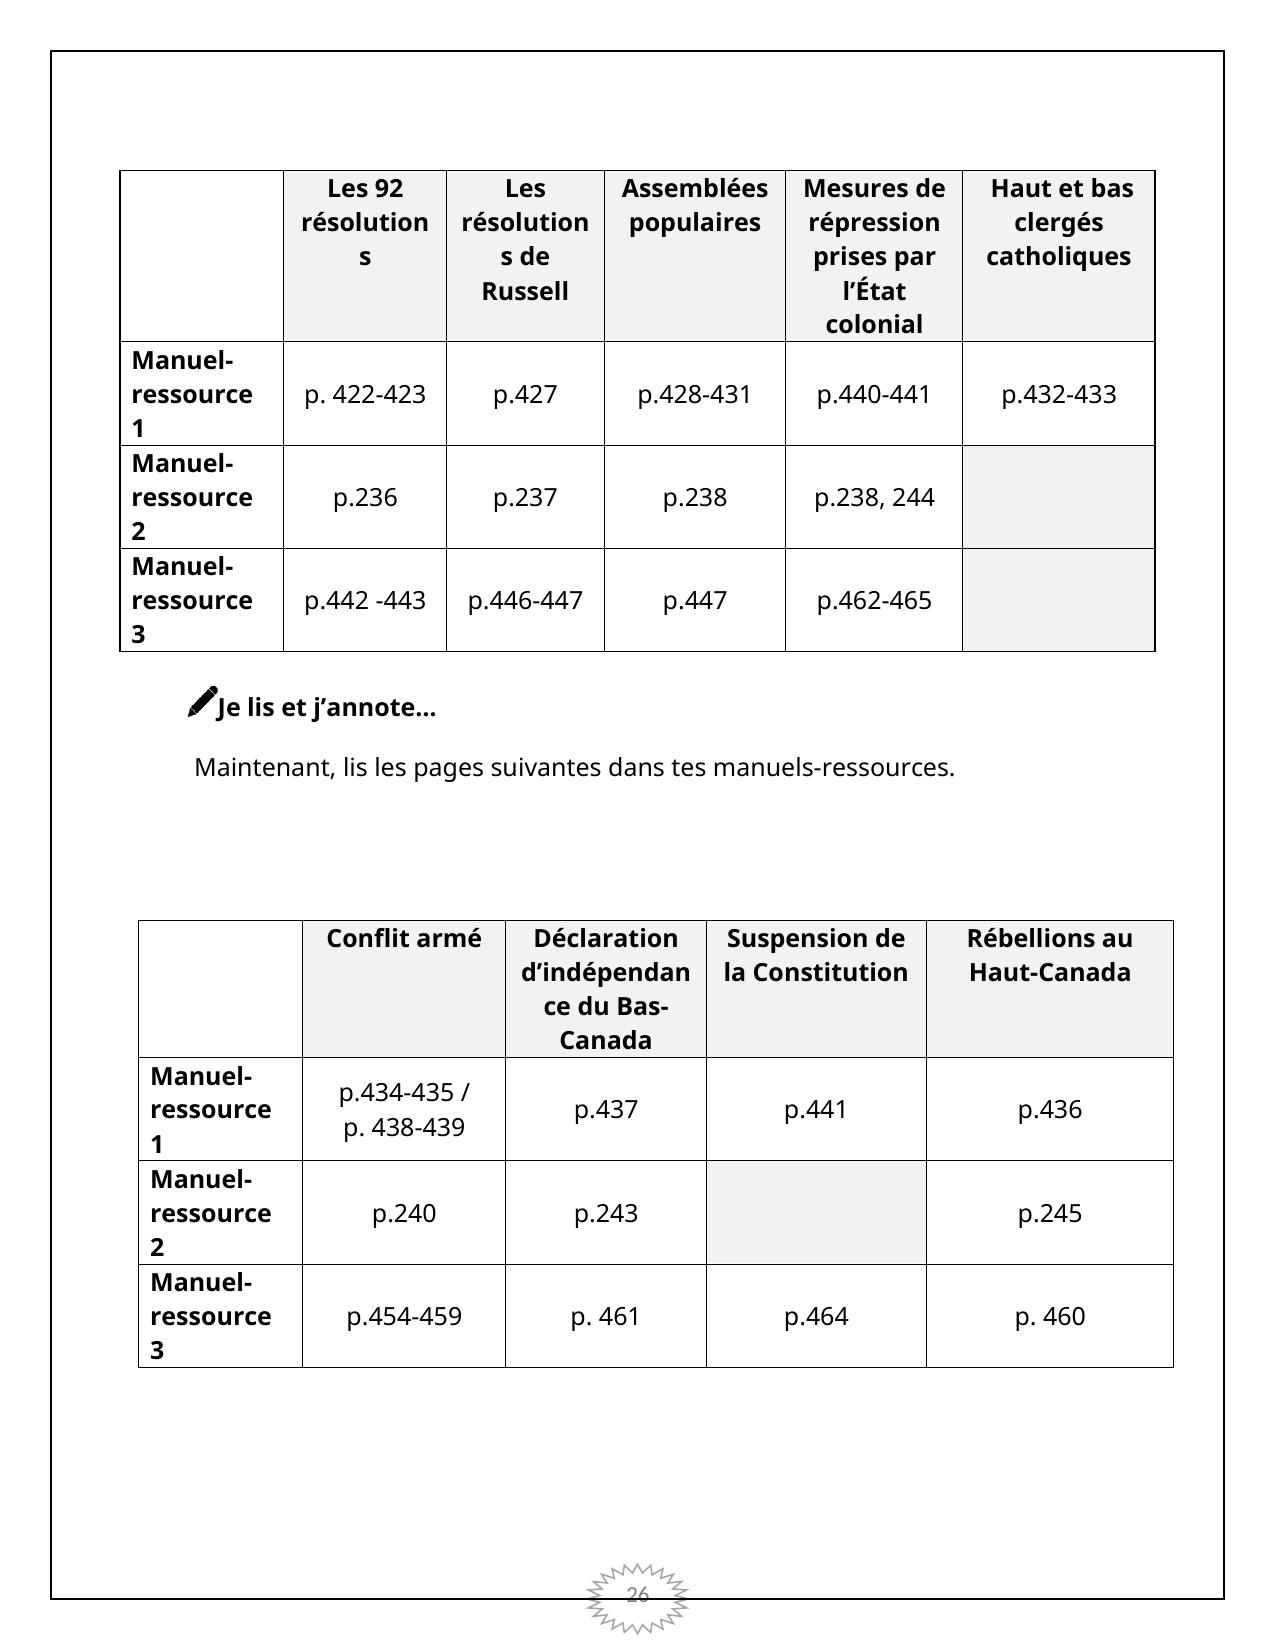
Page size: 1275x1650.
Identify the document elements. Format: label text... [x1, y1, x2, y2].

text Je lis et j’annote… [187, 686, 1087, 723]
table_header Suspension de la Constitution [707, 921, 926, 1057]
table_cell p.434-435 / p. 438-439 [303, 1058, 505, 1160]
table_cell p.238, 244 [786, 446, 962, 548]
table_cell p.436 [927, 1058, 1173, 1160]
table_header Assemblées populaires [605, 171, 785, 341]
table_cell p.442 -443 [284, 549, 446, 651]
table_cell Manuel-ressource 3 [121, 549, 283, 651]
table_cell p.238 [605, 446, 785, 548]
table_cell Manuel-ressource 2 [121, 446, 283, 548]
picture [187, 686, 218, 717]
table_header [121, 171, 283, 341]
table_header Conflit armé [303, 921, 505, 1057]
table_cell Manuel-ressource 3 [139, 1265, 302, 1367]
table_header Mesures de répression prises par l’État colonial [786, 171, 962, 341]
table_cell [707, 1161, 926, 1263]
table_cell p.245 [927, 1161, 1173, 1263]
table_cell p.454-459 [303, 1265, 505, 1367]
table_cell p.237 [447, 446, 604, 548]
table_cell p.447 [605, 549, 785, 651]
table_cell p.462-465 [786, 549, 962, 651]
table_cell [963, 549, 1154, 651]
table_cell p.236 [284, 446, 446, 548]
text Maintenant, lis les pages suivantes dans tes manuels-ressources. [187, 749, 1087, 783]
table_cell Manuel-ressource 2 [139, 1161, 302, 1263]
table_cell p.428-431 [605, 342, 785, 444]
table_header Rébellions au Haut-Canada [927, 921, 1173, 1057]
table_header Déclaration d’indépendance du Bas-Canada [506, 921, 706, 1057]
table_cell p.441 [707, 1058, 926, 1160]
table_header Les résolutions de Russell [447, 171, 604, 341]
table_cell p.240 [303, 1161, 505, 1263]
table_header [139, 921, 302, 1057]
table_cell p.243 [506, 1161, 706, 1263]
table_cell p. 460 [927, 1265, 1173, 1367]
table_cell p.432-433 [963, 342, 1154, 444]
table_cell p.446-447 [447, 549, 604, 651]
table_cell p. 461 [506, 1265, 706, 1367]
table_cell p. 422-423 [284, 342, 446, 444]
table_cell Manuel-ressource 1 [121, 342, 283, 444]
table_header Les 92 résolutions [284, 171, 446, 341]
table_cell Manuel-ressource 1 [139, 1058, 302, 1160]
table_cell p.427 [447, 342, 604, 444]
table_cell p.464 [707, 1265, 926, 1367]
table_cell [963, 446, 1154, 548]
table_header Haut et bas clergés catholiques [963, 171, 1154, 341]
table_cell p.440-441 [786, 342, 962, 444]
table_cell p.437 [506, 1058, 706, 1160]
